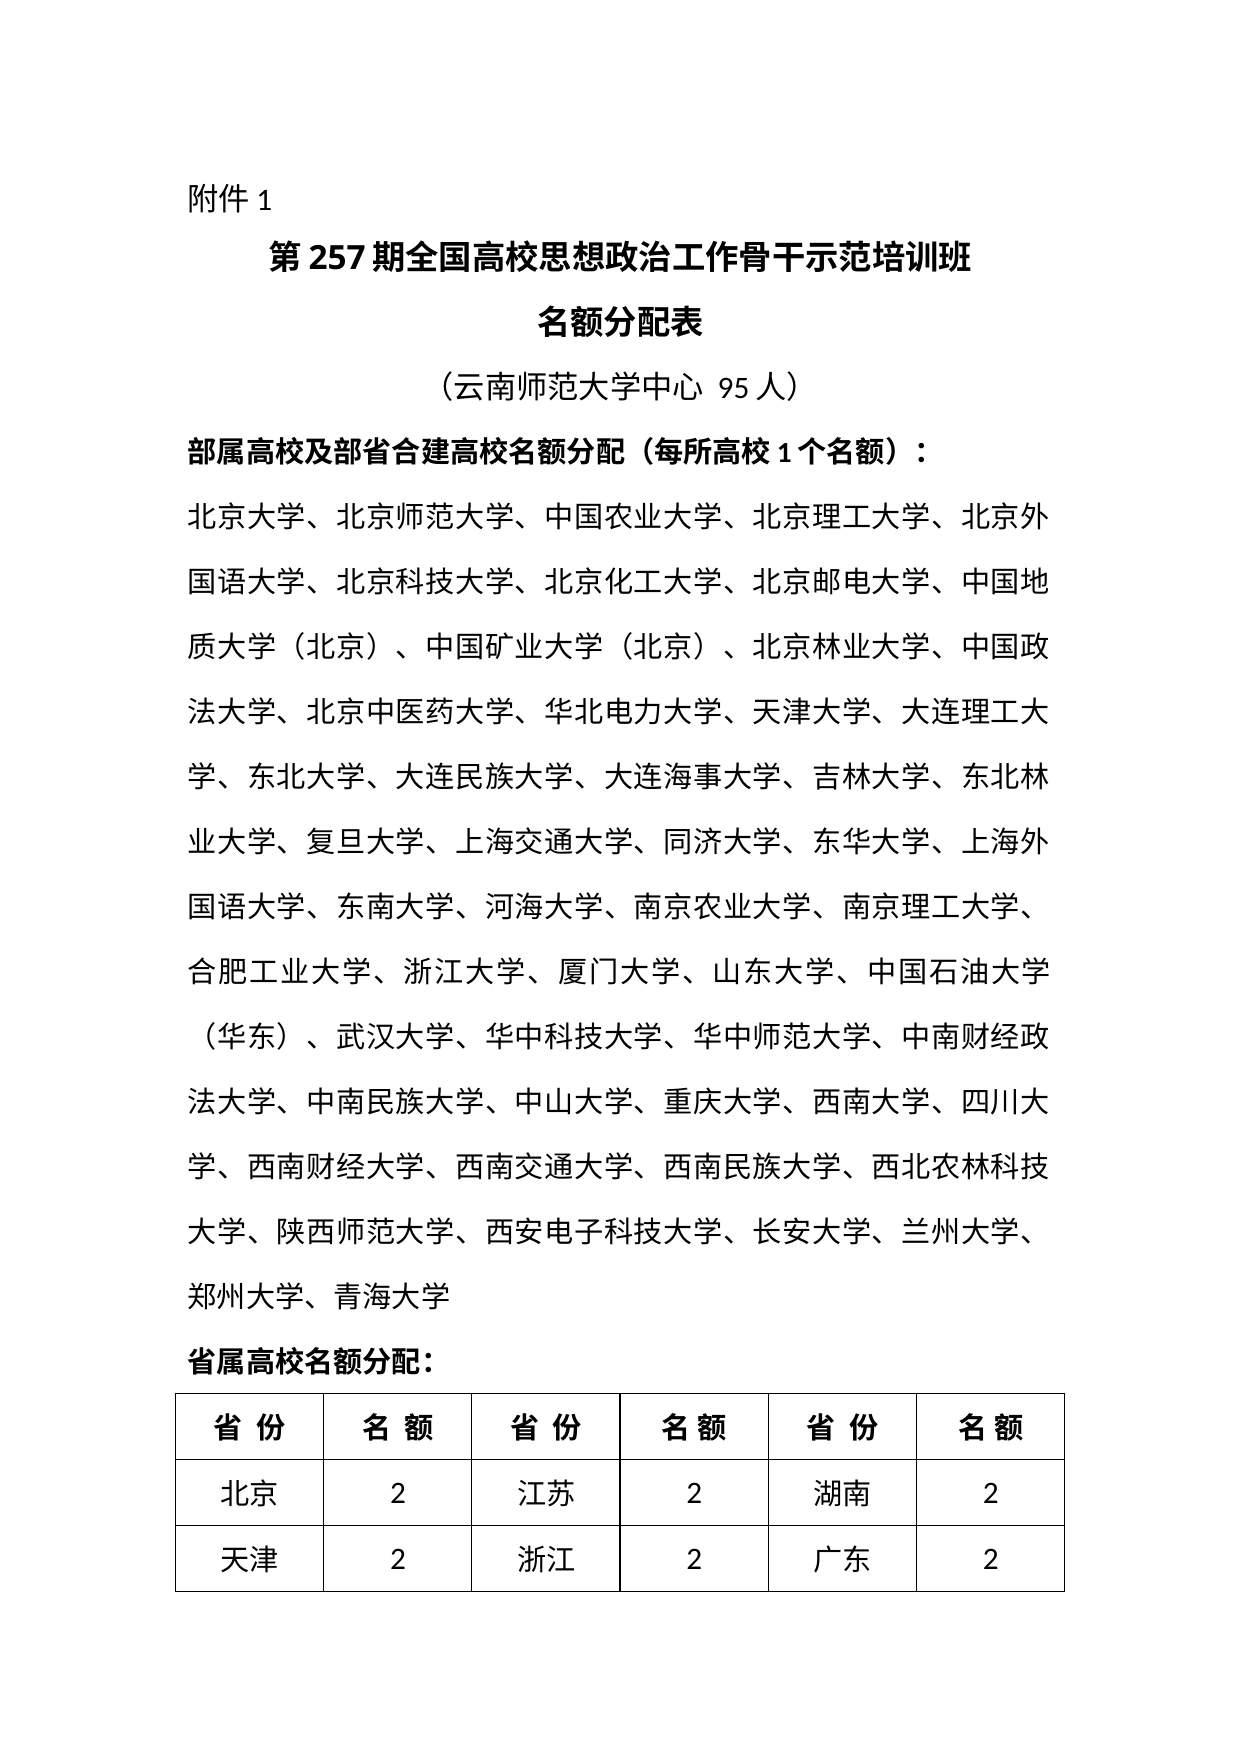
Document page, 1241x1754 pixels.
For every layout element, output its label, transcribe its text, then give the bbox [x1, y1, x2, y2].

text 部属高校及部省合建高校名额分配（每所高校1个名额）： [187, 417, 1053, 482]
table_cell 湖南 [769, 1460, 916, 1524]
text 第257期全国高校思想政治工作骨干示范培训班 [187, 222, 1053, 287]
table_cell 浙江 [472, 1526, 619, 1591]
table_header 省 份 [472, 1394, 619, 1458]
text 名额分配表 [187, 287, 1053, 352]
table_cell 2 [621, 1526, 768, 1591]
text 附件1 [187, 162, 990, 222]
table_cell 江苏 [472, 1460, 619, 1524]
table_cell 广东 [769, 1526, 916, 1591]
table_cell 2 [917, 1526, 1064, 1591]
table_header 省 份 [176, 1394, 323, 1458]
table_cell 2 [324, 1460, 471, 1524]
table_header 名 额 [917, 1394, 1064, 1458]
table_header 省 份 [769, 1394, 916, 1458]
table_cell 2 [621, 1460, 768, 1524]
table_cell 2 [917, 1460, 1064, 1524]
table_header 名 额 [621, 1394, 768, 1458]
table_cell 北京 [176, 1460, 323, 1524]
text 北京大学、北京师范大学、中国农业大学、北京理工大学、北京外国语大学、北京科技大学、北京化工大学、北京邮电大学、中国地质大学（北京）、中国矿业大学（北京）、北京林业大学、中国政法大学、北京中医药大学、华北电力大学、天津大学、大连理工大学、东北大学、大连民族大学、大连海事大学、吉林大学、东北林业大学、复旦大学、上海交通大学、同济大学、东华大学、上海外国语大学、东南大学、河海大学、南京农业大学、南京理工大学、合肥工业大学、浙江大学、厦门大学、山东大学、中国石油大学（华东）、武汉大学、华中科技大学、华中师范大学、中南财经政法大学、中南民族大学、中山大学、重庆大学、西南大学、四川大学、西南财经大学、西南交通大学、西南民族大学、西北农林科技大学、陕西师范大学、西安电子科技大学、长安大学、兰州大学、郑州大学、青海大学 [187, 482, 1053, 1327]
text 省属高校名额分配： [187, 1327, 1053, 1392]
table_header 名 额 [324, 1394, 471, 1458]
table_cell 2 [324, 1526, 471, 1591]
table_cell 天津 [176, 1526, 323, 1591]
text （云南师范大学中心 95人） [187, 352, 1053, 417]
